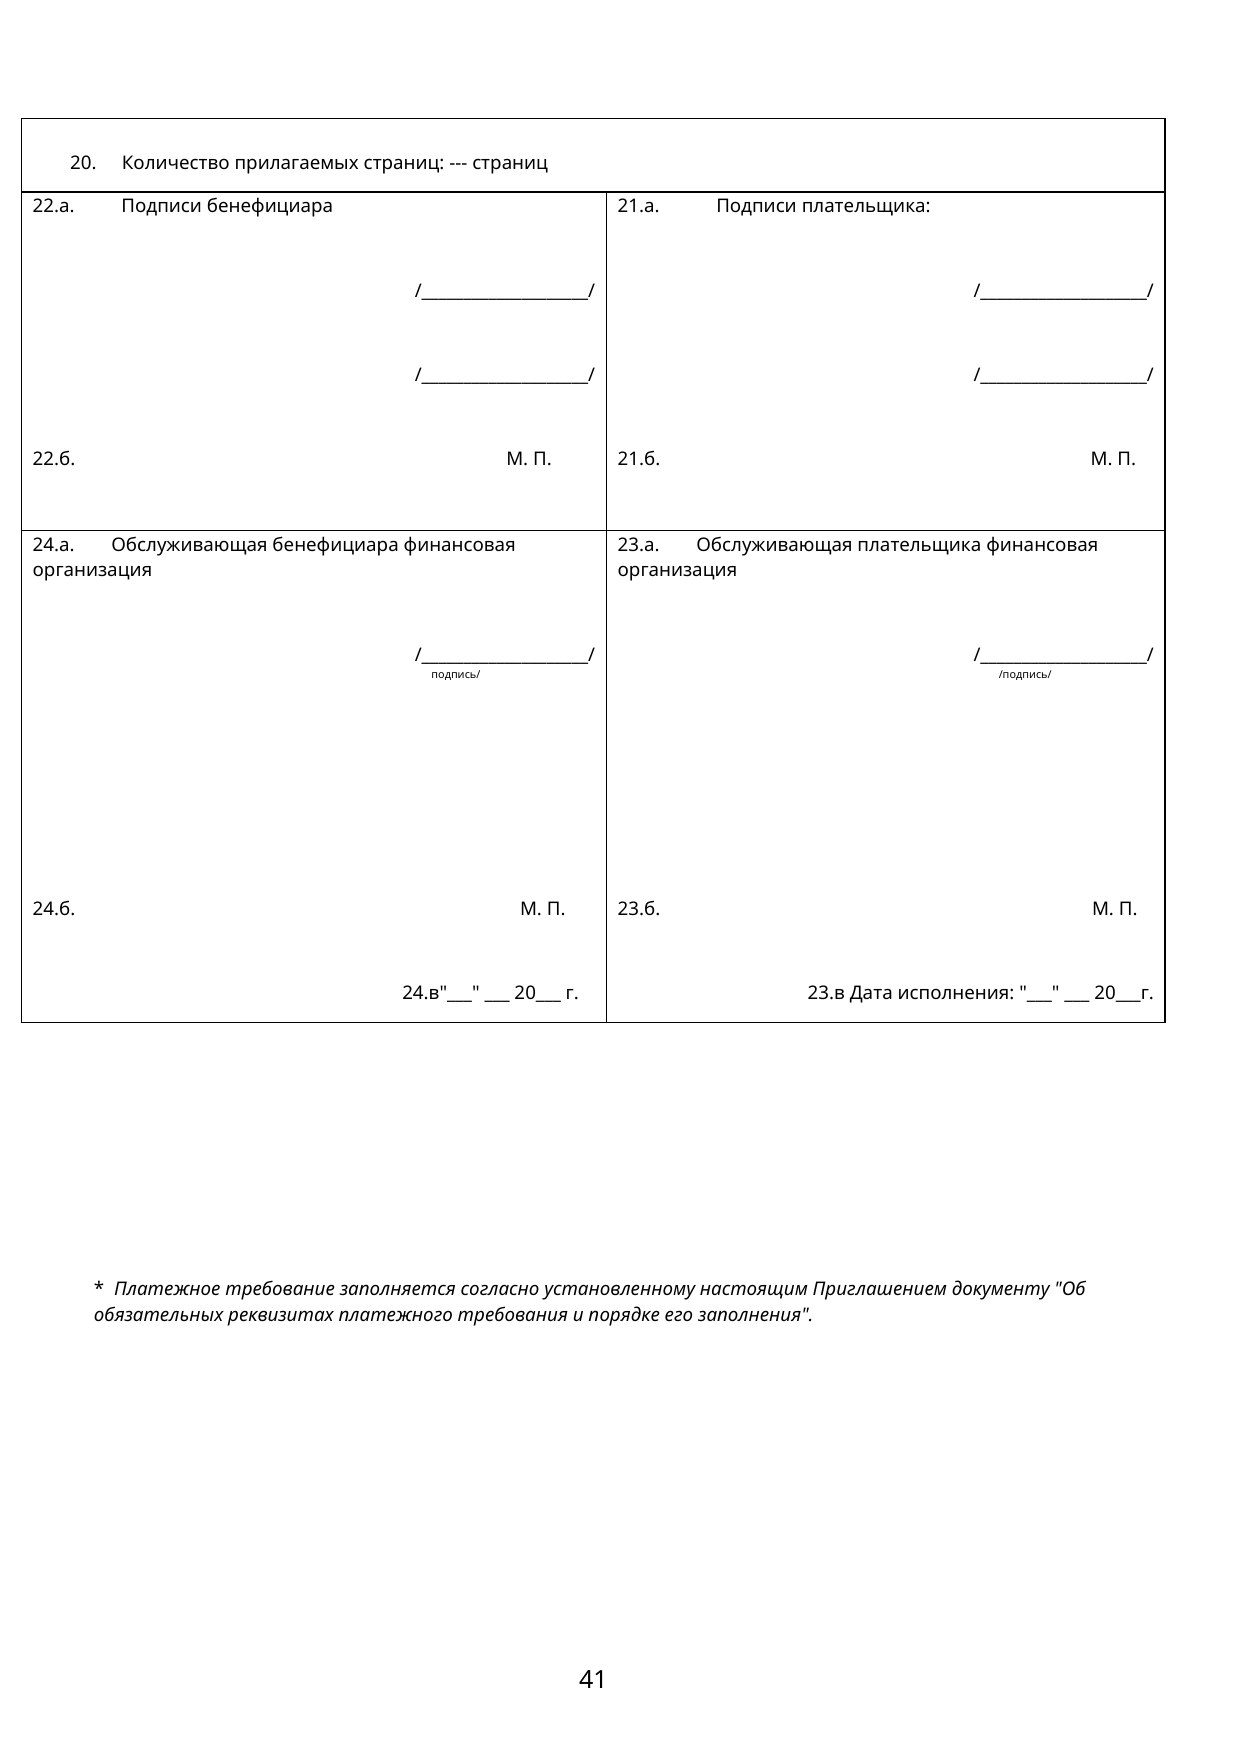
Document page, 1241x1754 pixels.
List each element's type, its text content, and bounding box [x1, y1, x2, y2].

table_cell 24.а. Обслуживающая бенефициара финансовая организация /____________________/ подпись/ [22, 531, 606, 793]
text * Платежное требование заполняется согласно установленному настоящим Приглашением документу "Об обязательных реквизитах платежного требования и порядке его заполнения". [94, 1276, 1092, 1327]
table_cell 23.б. М. П. 23.в Дата исполнения: "___" ___ 20___г. [607, 793, 1164, 1022]
table_cell 22.а. Подписи бенефициара /____________________/ /____________________/ 22.б. М. П. [22, 193, 606, 530]
table_cell 21.а. Подписи плательщика: /____________________/ /____________________/ 21.б. М. П. [607, 193, 1164, 530]
table_cell 20. Количество прилагаемых страниц: --- страниц [22, 119, 1164, 191]
table_cell 24.б. М. П. 24.в"___" ___ 20___ г. [22, 793, 606, 1022]
table_cell 23.а. Обслуживающая плательщика финансовая организация /____________________/ /подпись/ [607, 531, 1164, 793]
